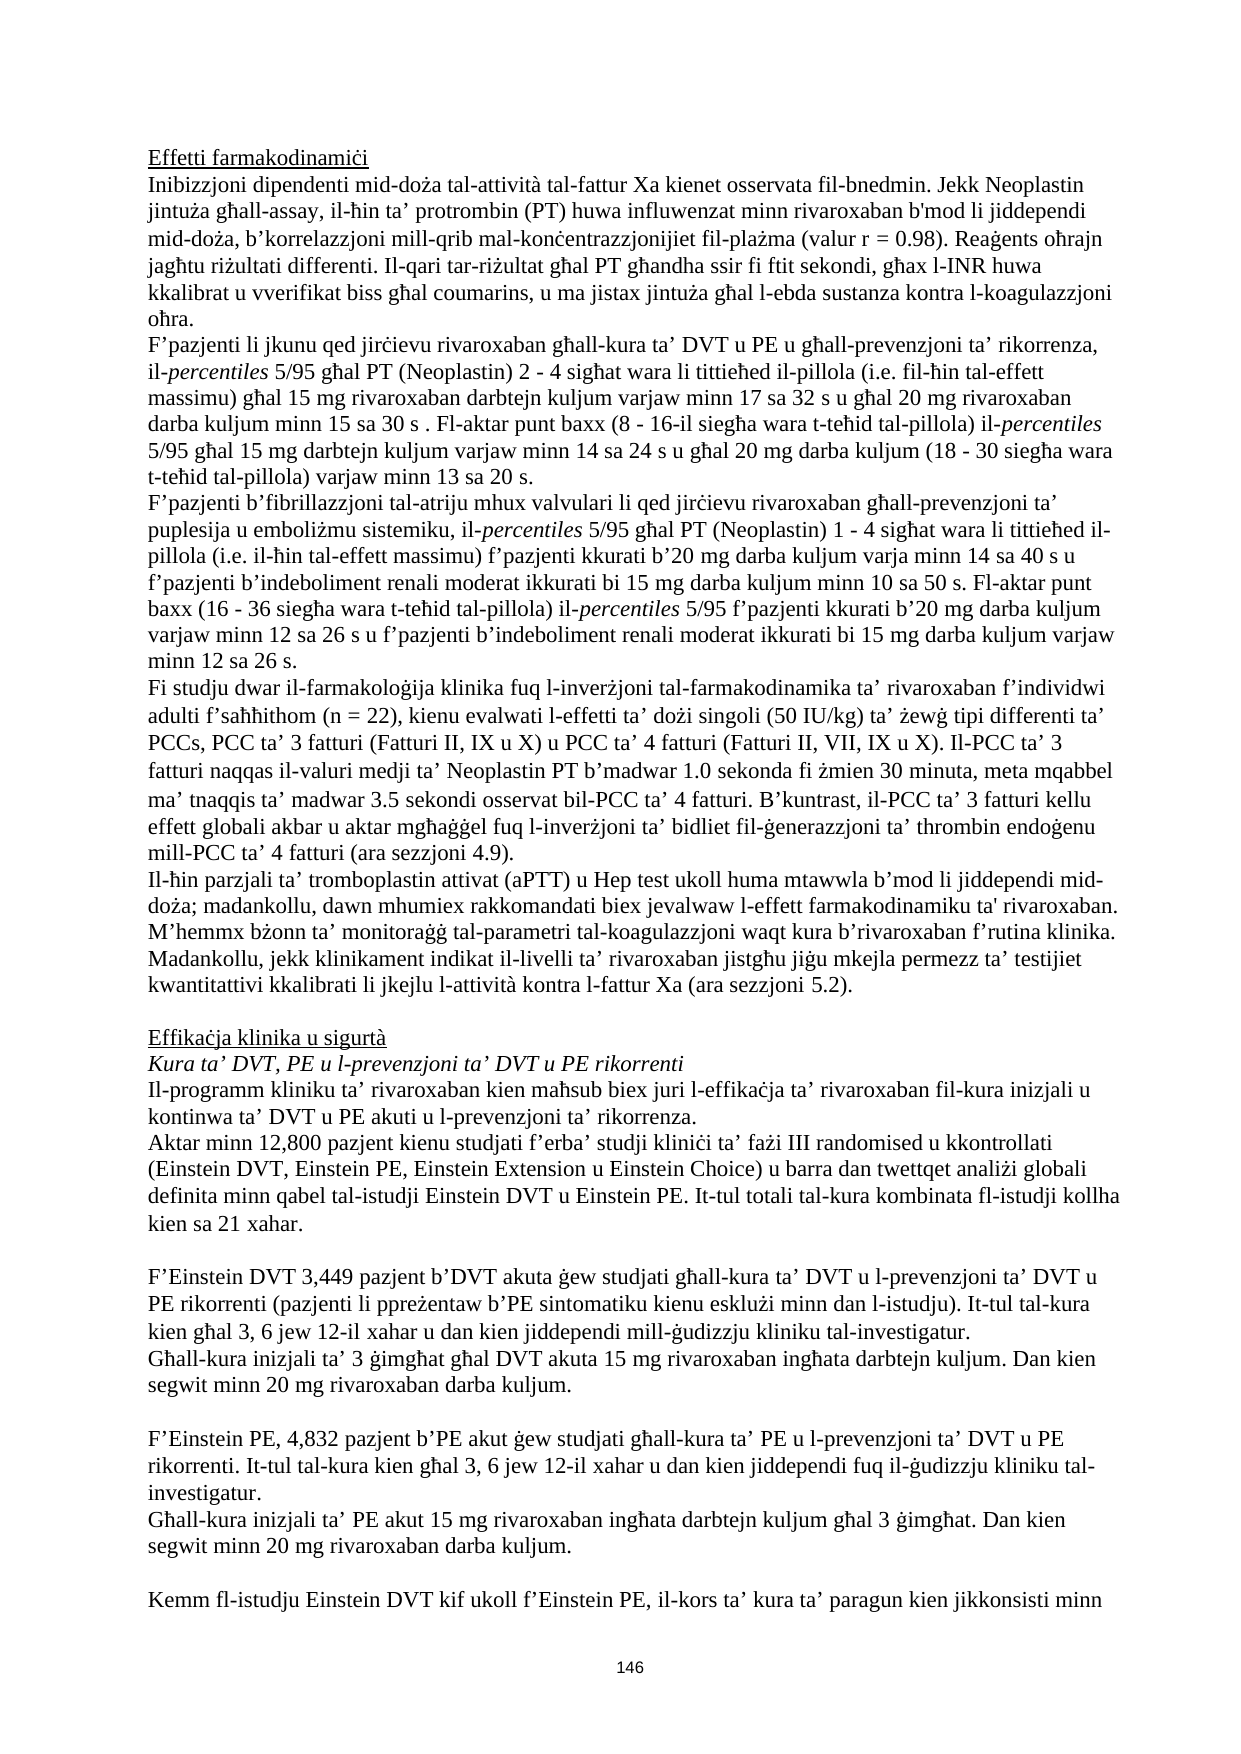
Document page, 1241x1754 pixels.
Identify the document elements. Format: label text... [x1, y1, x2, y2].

text F’pazjenti b’fibrillazzjoni tal-atriju mhux valvulari li qed jirċievu rivaroxaban għall-prevenzjoni ta’ puplesija u emboliżmu sistemiku, il-percentiles 5/95 għal PT (Neoplastin) 1 - 4 sigħat wara li tittieħed il-pillola (i.e. il-ħin tal-effett massimu) f’pazjenti kkurati b’20 mg darba kuljum varja minn 14 sa 40 s u f’pazjenti b’indeboliment renali moderat ikkurati bi 15 mg darba kuljum minn 10 sa 50 s. Fl-aktar punt baxx (16 - 36 siegħa wara t-teħid tal-pillola) il-percentiles 5/95 f’pazjenti kkurati b’20 mg darba kuljum varjaw minn 12 sa 26 s u f’pazjenti b’indeboliment renali moderat ikkurati bi 15 mg darba kuljum varjaw minn 12 sa 26 s. [148, 489, 1122, 674]
text Fi studju dwar il-farmakoloġija klinika fuq l-inverżjoni tal-farmakodinamika ta’ rivaroxaban f’individwi adulti f’saħħithom (n = 22), kienu evalwati l-effetti ta’ dożi singoli (50 IU/kg) ta’ żewġ tipi differenti ta’ PCCs, PCC ta’ 3 fatturi (Fatturi II, IX u X) u PCC ta’ 4 fatturi (Fatturi II, VII, IX u X). Il-PCC ta’ 3 fatturi naqqas il-valuri medji ta’ Neoplastin PT b’madwar 1.0 sekonda fi żmien 30 minuta, meta mqabbel ma’ tnaqqis ta’ madwar 3.5 sekondi osservat bil-PCC ta’ 4 fatturi. B’kuntrast, il-PCC ta’ 3 fatturi kellu effett globali akbar u aktar mgħaġġel fuq l-inverżjoni ta’ bidliet fil-ġenerazzjoni ta’ thrombin endoġenu mill-PCC ta’ 4 fatturi (ara sezzjoni 4.9). [148, 674, 1122, 866]
text Effikaċja klinika u sigurtà [148, 1024, 1122, 1050]
text F’Einstein DVT 3,449 pazjent b’DVT akuta ġew studjati għall-kura ta’ DVT u l-prevenzjoni ta’ DVT u PE rikorrenti (pazjenti li ppreżentaw b’PE sintomatiku kienu esklużi minn dan l-istudju). It-tul tal-kura kien għal 3, 6 jew 12-il xahar u dan kien jiddependi mill-ġudizzju kliniku tal-investigatur. [148, 1263, 1122, 1345]
text Kura ta’ DVT, PE u l-prevenzjoni ta’ DVT u PE rikorrenti [148, 1050, 1122, 1076]
text Għall-kura inizjali ta’ PE akut 15 mg rivaroxaban ingħata darbtejn kuljum għal 3 ġimgħat. Dan kien segwit minn 20 mg rivaroxaban darba kuljum. [148, 1506, 1122, 1558]
text Inibizzjoni dipendenti mid-doża tal-attività tal-fattur Xa kienet osservata fil-bnedmin. Jekk Neoplastin jintuża għall-assay, il-ħin ta’ protrombin (PT) huwa influwenzat minn rivaroxaban b'mod li jiddependi mid-doża, b’korrelazzjoni mill-qrib mal-konċentrazzjonijiet fil-plażma (valur r = 0.98). Reaġents oħrajn jagħtu riżultati differenti. Il-qari tar-riżultat għal PT għandha ssir fi ftit sekondi, għax l-INR huwa kkalibrat u vverifikat biss għal coumarins, u ma jistax jintuża għal l-ebda sustanza kontra l-koagulazzjoni oħra. [148, 171, 1122, 331]
text Effetti farmakodinamiċi [148, 144, 1122, 171]
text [148, 1586, 1122, 1612]
text Aktar minn 12,800 pazjent kienu studjati f’erba’ studji kliniċi ta’ fażi III randomised u kkontrollati (Einstein DVT, Einstein PE, Einstein Extension u Einstein Choice) u barra dan twettqet analiżi globali definita minn qabel tal-istudji Einstein DVT u Einstein PE. It-tul totali tal-kura kombinata fl-istudji kollha kien sa 21 xahar. [148, 1129, 1122, 1237]
text Għall-kura inizjali ta’ 3 ġimgħat għal DVT akuta 15 mg rivaroxaban ingħata darbtejn kuljum. Dan kien segwit minn 20 mg rivaroxaban darba kuljum. [148, 1345, 1122, 1397]
text Il-programm kliniku ta’ rivaroxaban kien maħsub biex juri l-effikaċja ta’ rivaroxaban fil-kura inizjali u kontinwa ta’ DVT u PE akuti u l-prevenzjoni ta’ rikorrenza. [148, 1076, 1122, 1129]
text F’Einstein PE, 4,832 pazjent b’PE akut ġew studjati għall-kura ta’ PE u l-prevenzjoni ta’ DVT u PE rikorrenti. It-tul tal-kura kien għal 3, 6 jew 12-il xahar u dan kien jiddependi fuq il-ġudizzju kliniku tal-investigatur. [148, 1424, 1122, 1506]
text F’pazjenti li jkunu qed jirċievu rivaroxaban għall-kura ta’ DVT u PE u għall-prevenzjoni ta’ rikorrenza, il-percentiles 5/95 għal PT (Neoplastin) 2 - 4 sigħat wara li tittieħed il-pillola (i.e. fil-ħin tal-effett massimu) għal 15 mg rivaroxaban darbtejn kuljum varjaw minn 17 sa 32 s u għal 20 mg rivaroxaban darba kuljum minn 15 sa 30 s . Fl-aktar punt baxx (8 - 16-il siegħa wara t-teħid tal-pillola) il-percentiles 5/95 għal 15 mg darbtejn kuljum varjaw minn 14 sa 24 s u għal 20 mg darba kuljum (18 - 30 siegħa wara t-teħid tal-pillola) varjaw minn 13 sa 20 s. [148, 331, 1122, 489]
text Il-ħin parzjali ta’ tromboplastin attivat (aPTT) u Hep test ukoll huma mtawwla b’mod li jiddependi mid-doża; madankollu, dawn mhumiex rakkomandati biex jevalwaw l-effett farmakodinamiku ta' rivaroxaban. [148, 866, 1122, 918]
text M’hemmx bżonn ta’ monitoraġġ tal-parametri tal-koagulazzjoni waqt kura b’rivaroxaban f’rutina klinika. Madankollu, jekk klinikament indikat il-livelli ta’ rivaroxaban jistgħu jiġu mkejla permezz ta’ testijiet kwantitattivi kkalibrati li jkejlu l-attività kontra l-fattur Xa (ara sezzjoni 5.2). [148, 918, 1122, 997]
